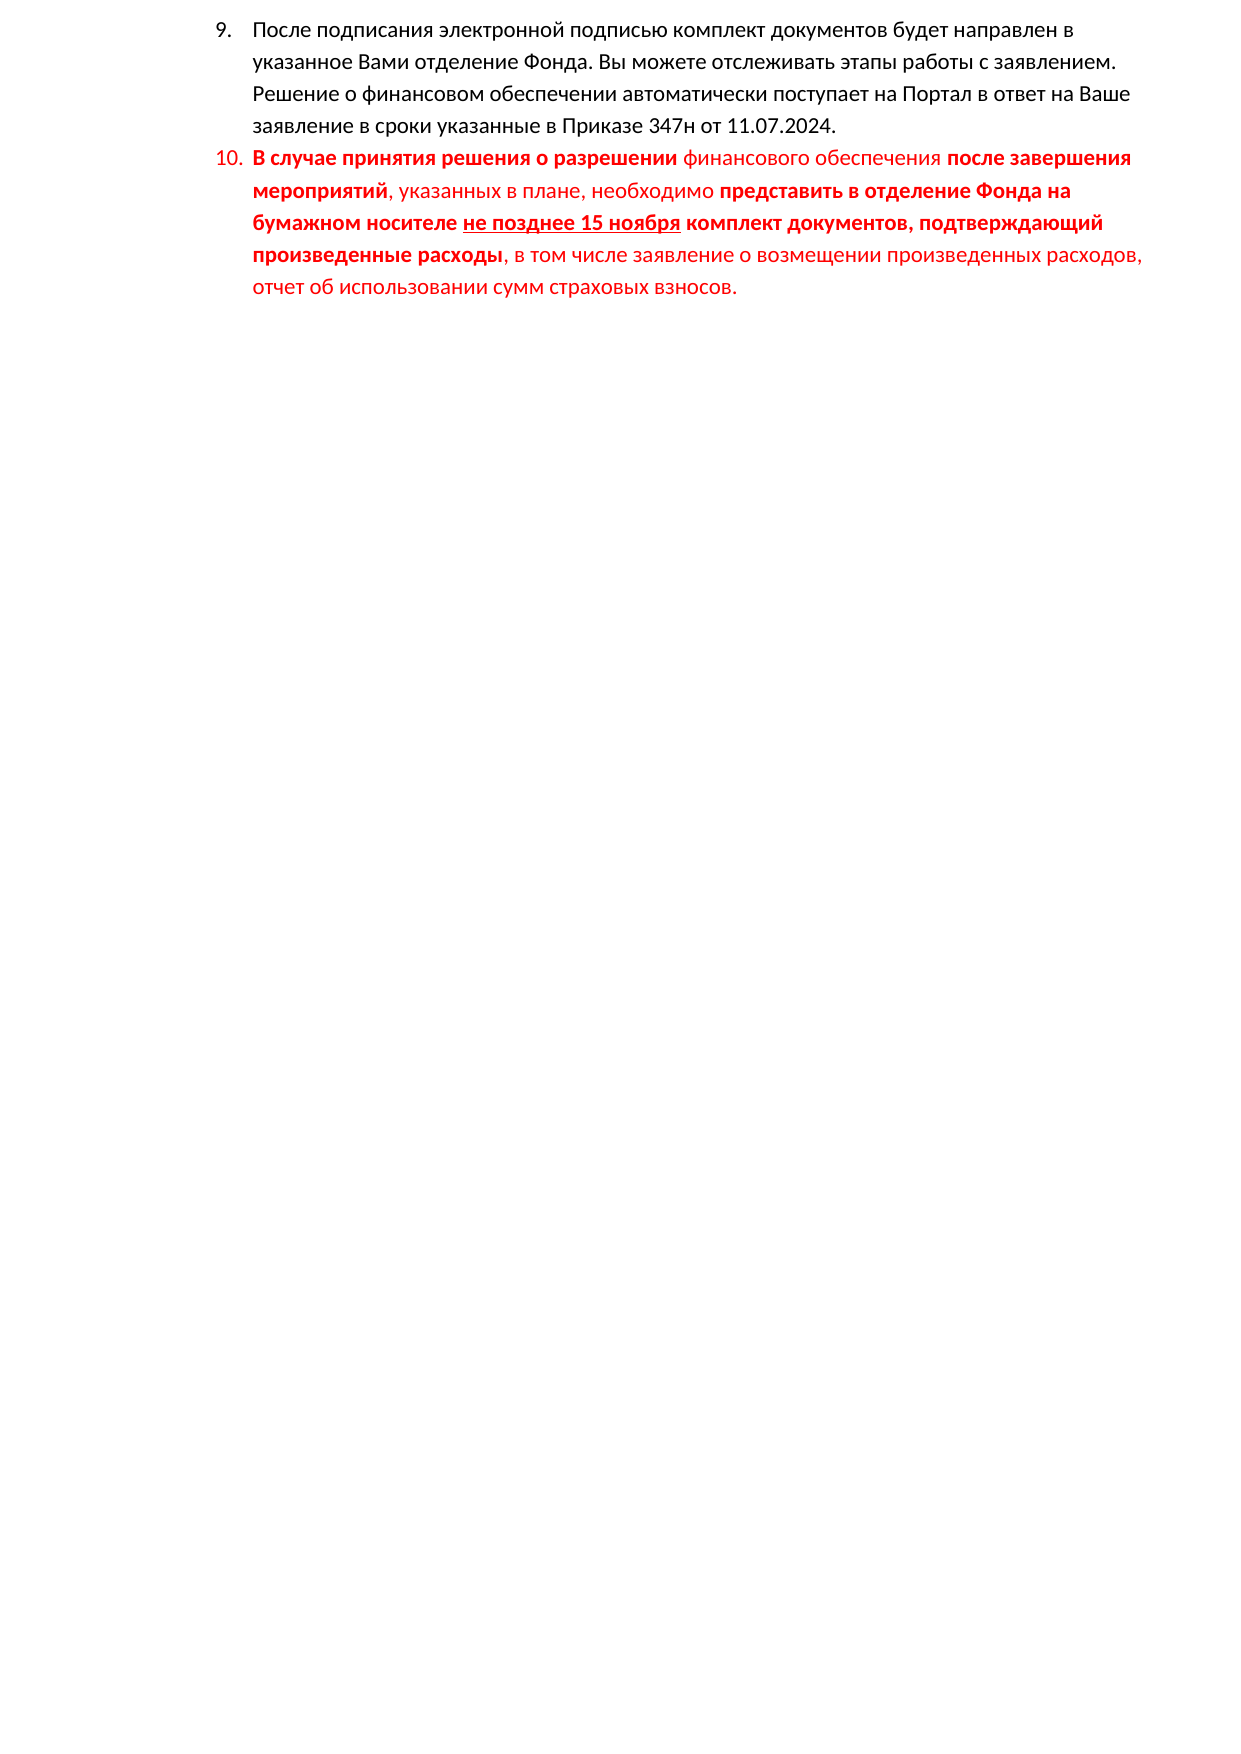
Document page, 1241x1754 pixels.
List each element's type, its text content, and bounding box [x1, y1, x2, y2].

list После подписания электронной подписью комплект документов будет направлен в указанное Вами отделение Фонда. Вы можете отслеживать этапы работы с заявлением. Решение о финансовом обеспечении автоматически поступает на Портал в ответ на Ваше заявление в сроки указанные в Приказе 347н от 11.07.2024. [215, 15, 1152, 139]
list В случае принятия решения о разрешении финансового обеспечения после завершения мероприятий, указанных в плане, необходимо представить в отделение Фонда на бумажном носителе не позднее 15 ноября комплект документов, подтверждающий произведенные расходы, в том числе заявление о возмещении произведенных расходов, отчет об использовании сумм страховых взносов. [215, 143, 1152, 300]
